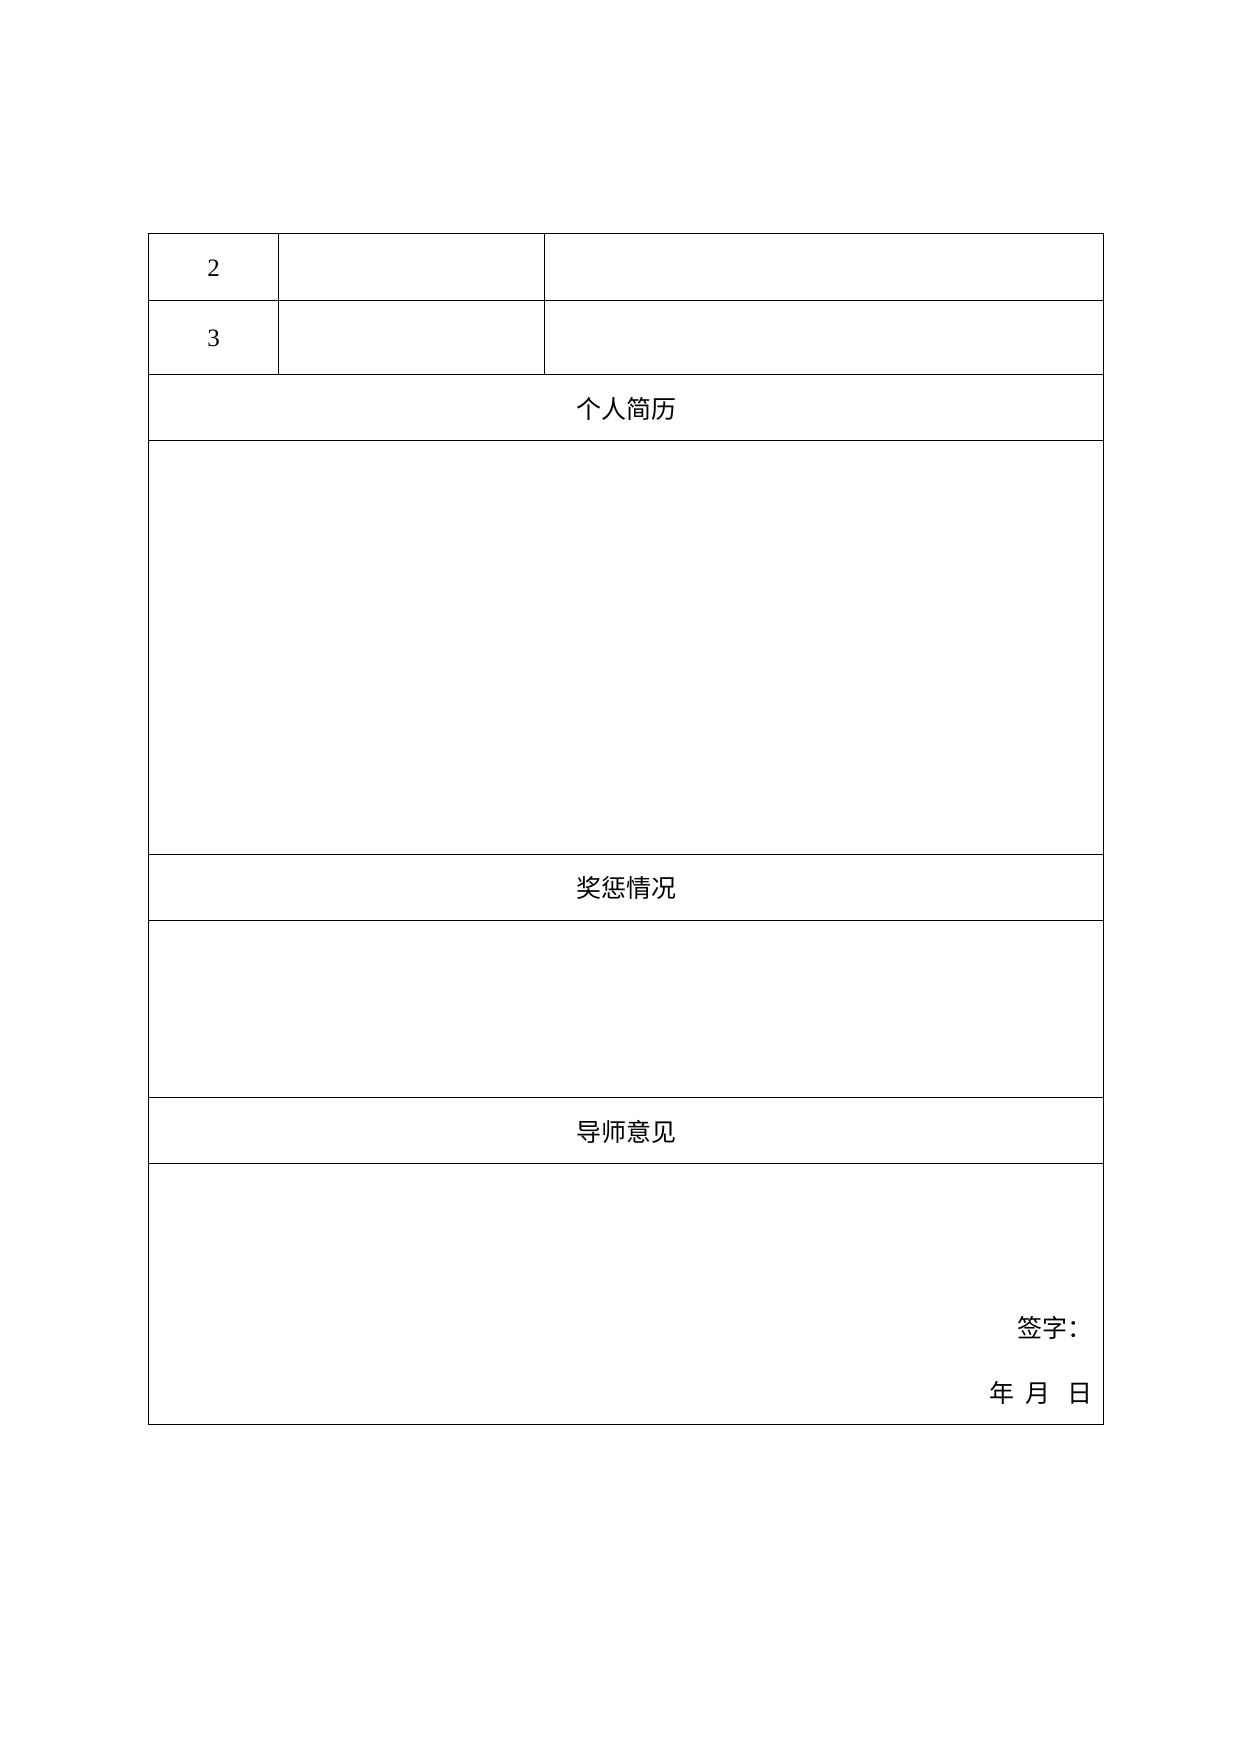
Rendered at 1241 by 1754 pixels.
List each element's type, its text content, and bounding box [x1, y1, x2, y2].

table_cell 奖惩情况 [149, 855, 1103, 919]
table_cell [149, 921, 1103, 1097]
table_cell 2 [149, 234, 278, 300]
table_cell [545, 301, 1103, 374]
table_cell [545, 234, 1103, 300]
table_cell [279, 301, 544, 374]
table_cell 签字： 年 月 日 [149, 1164, 1103, 1424]
table_cell 3 [149, 301, 278, 374]
table_cell 个人简历 [149, 375, 1103, 440]
table_cell [279, 234, 544, 300]
table_cell 导师意见 [149, 1098, 1103, 1163]
table_cell [149, 441, 1103, 853]
